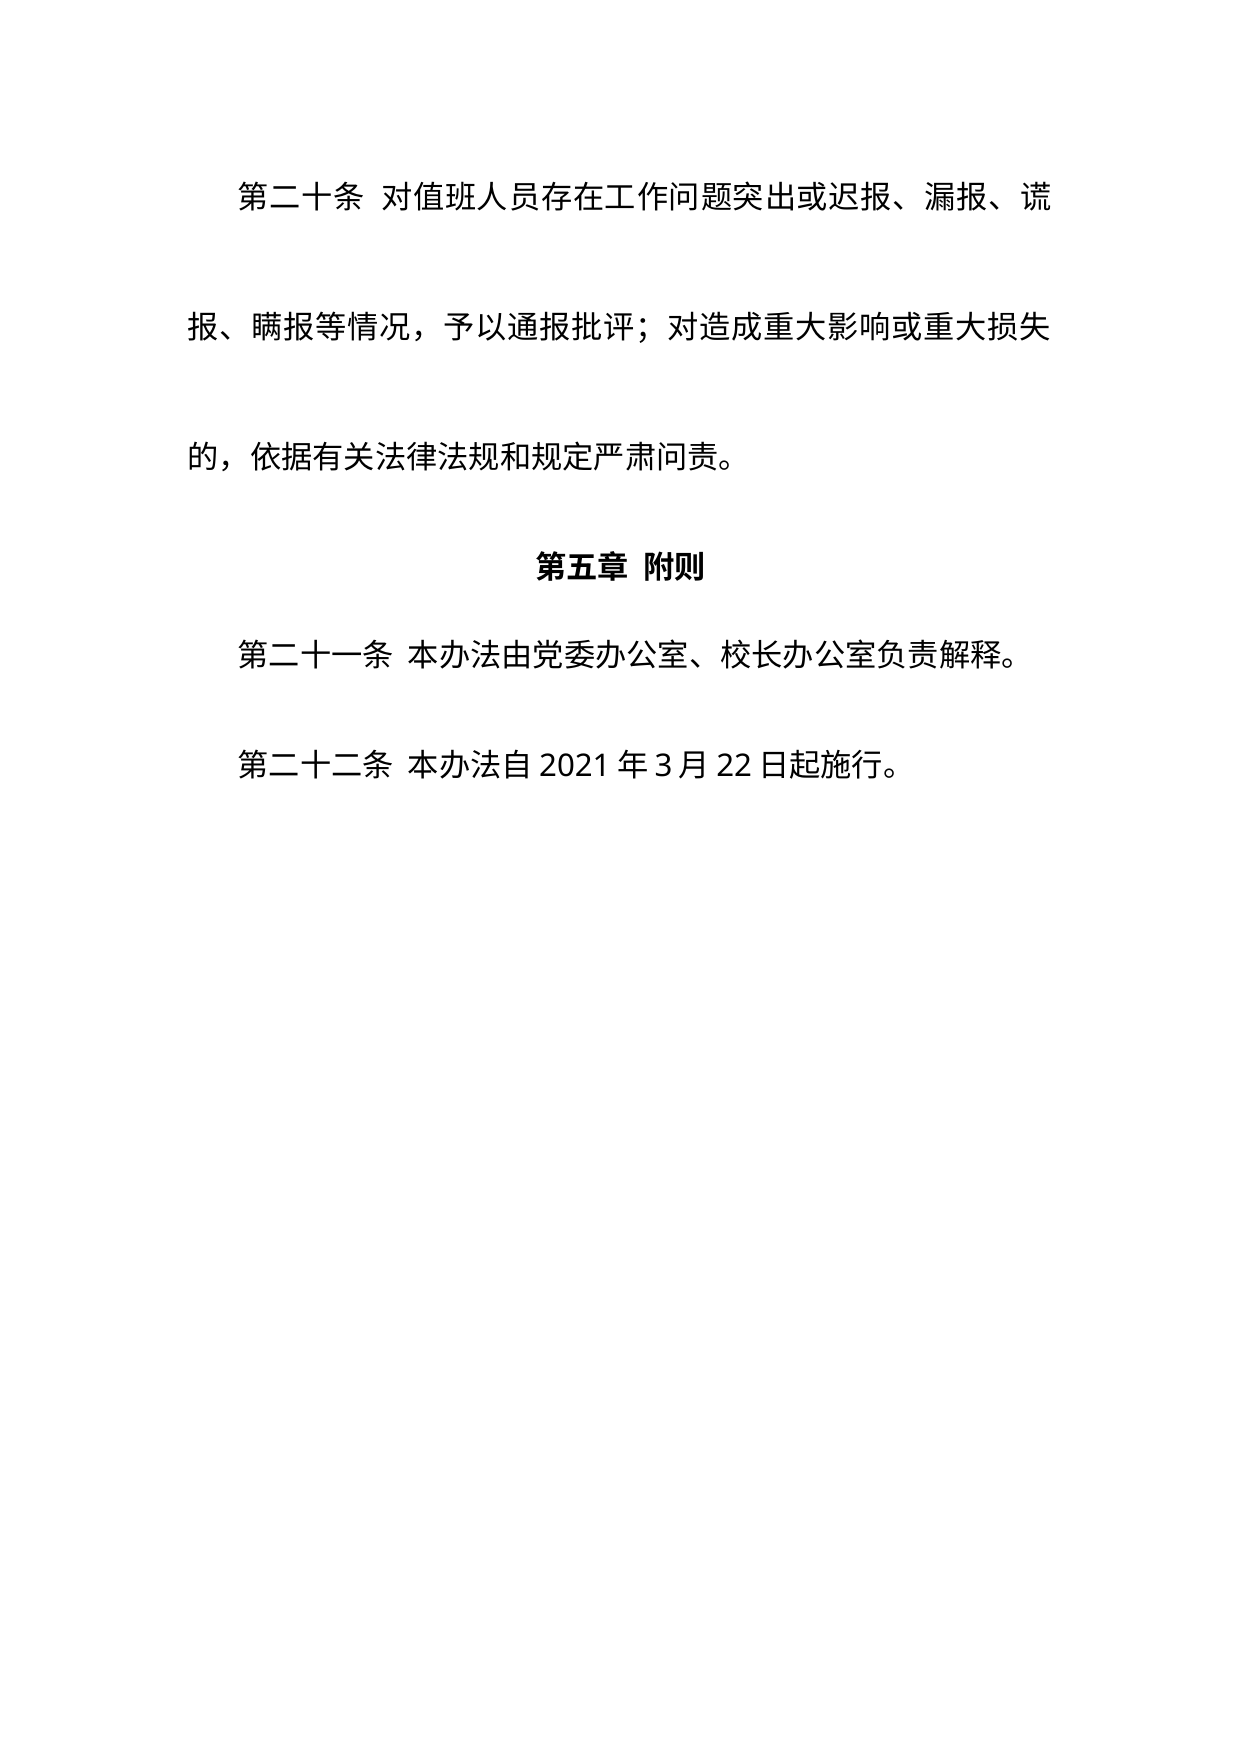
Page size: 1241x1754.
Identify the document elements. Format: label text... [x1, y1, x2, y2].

text 第二十一条 本办法由党委办公室、校长办公室负责解释。 [187, 620, 1053, 685]
text 第二十二条 本办法自2021年3月22日起施行。 [187, 730, 1053, 795]
text 第二十条 对值班人员存在工作问题突出或迟报、漏报、谎报、瞒报等情况，予以通报批评；对造成重大影响或重大损失的，依据有关法律法规和规定严肃问责。 [187, 162, 1053, 487]
text 第五章 附则 [187, 532, 1053, 597]
